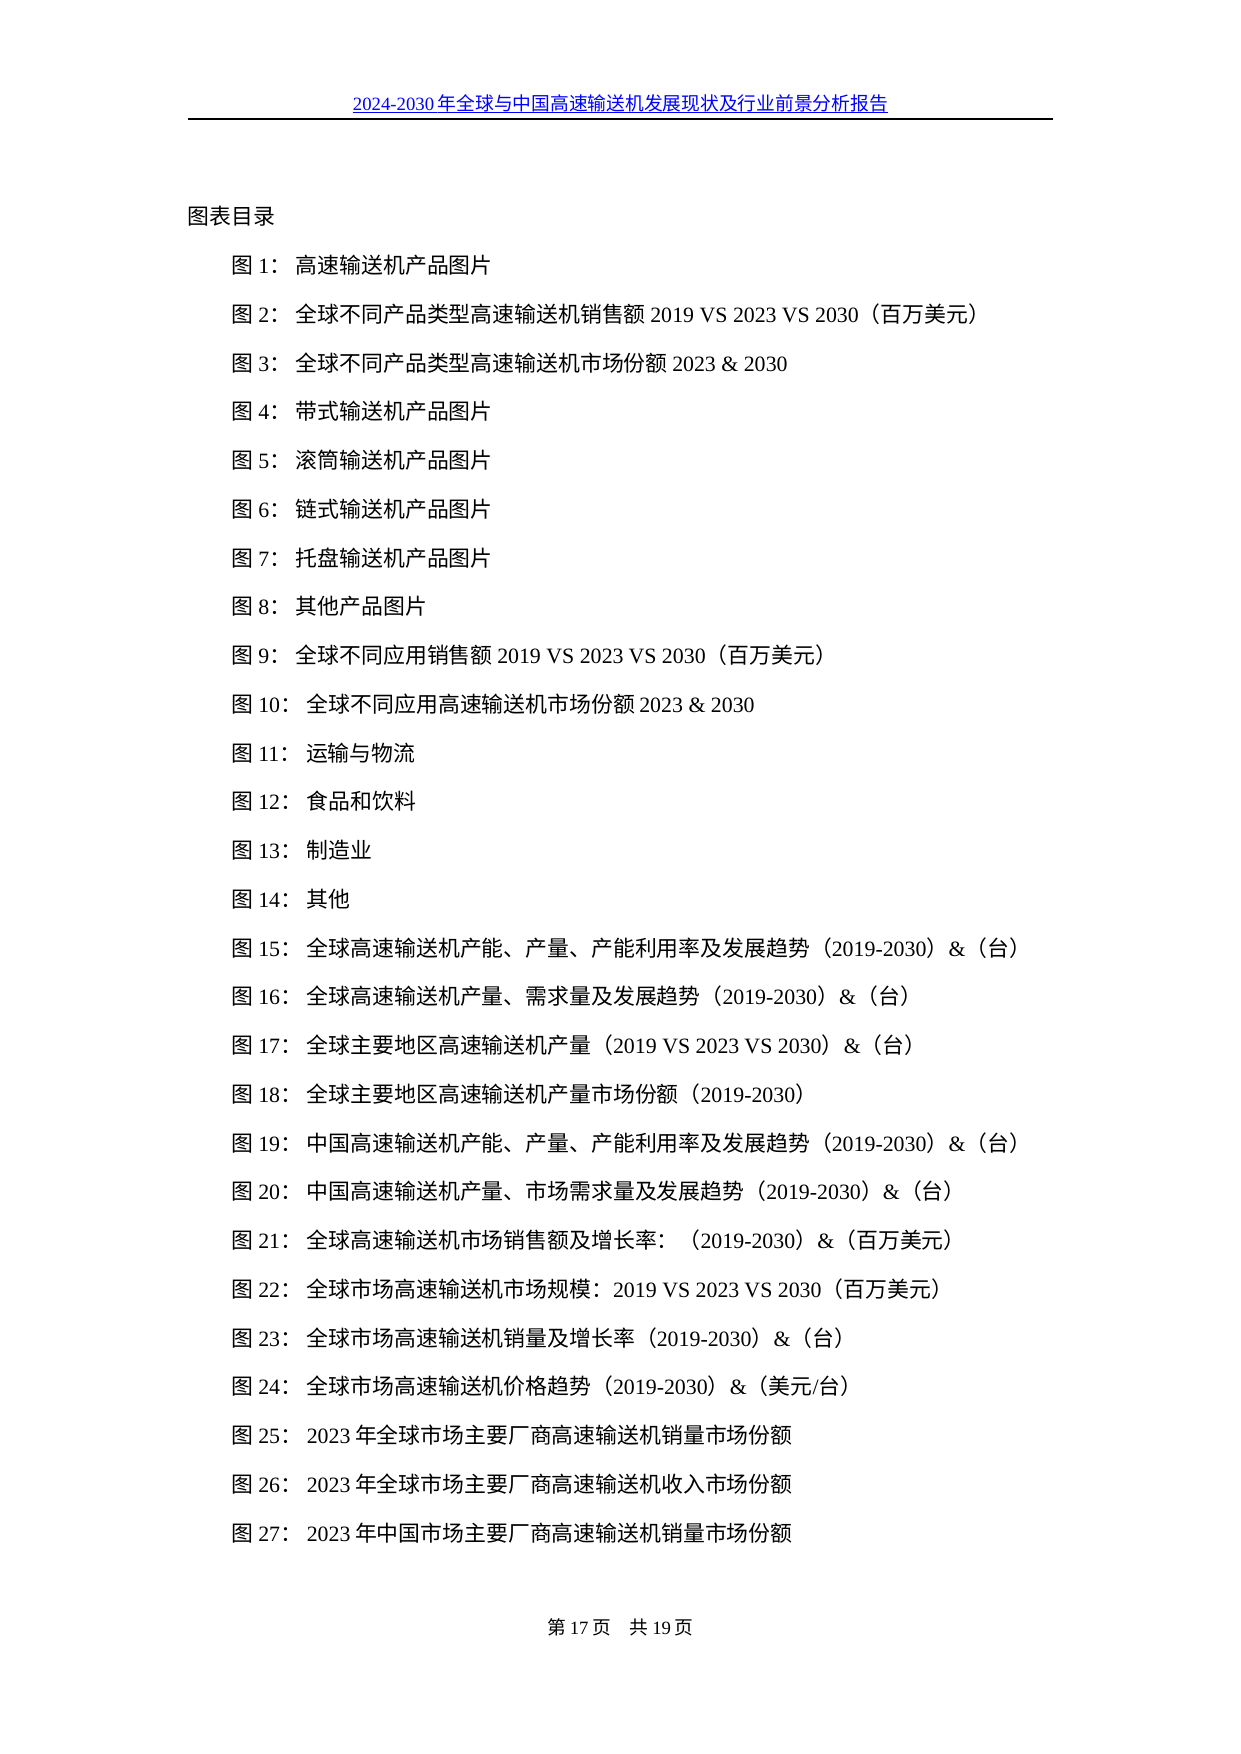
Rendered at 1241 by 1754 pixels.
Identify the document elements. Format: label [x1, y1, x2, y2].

text [187, 150, 1053, 1548]
